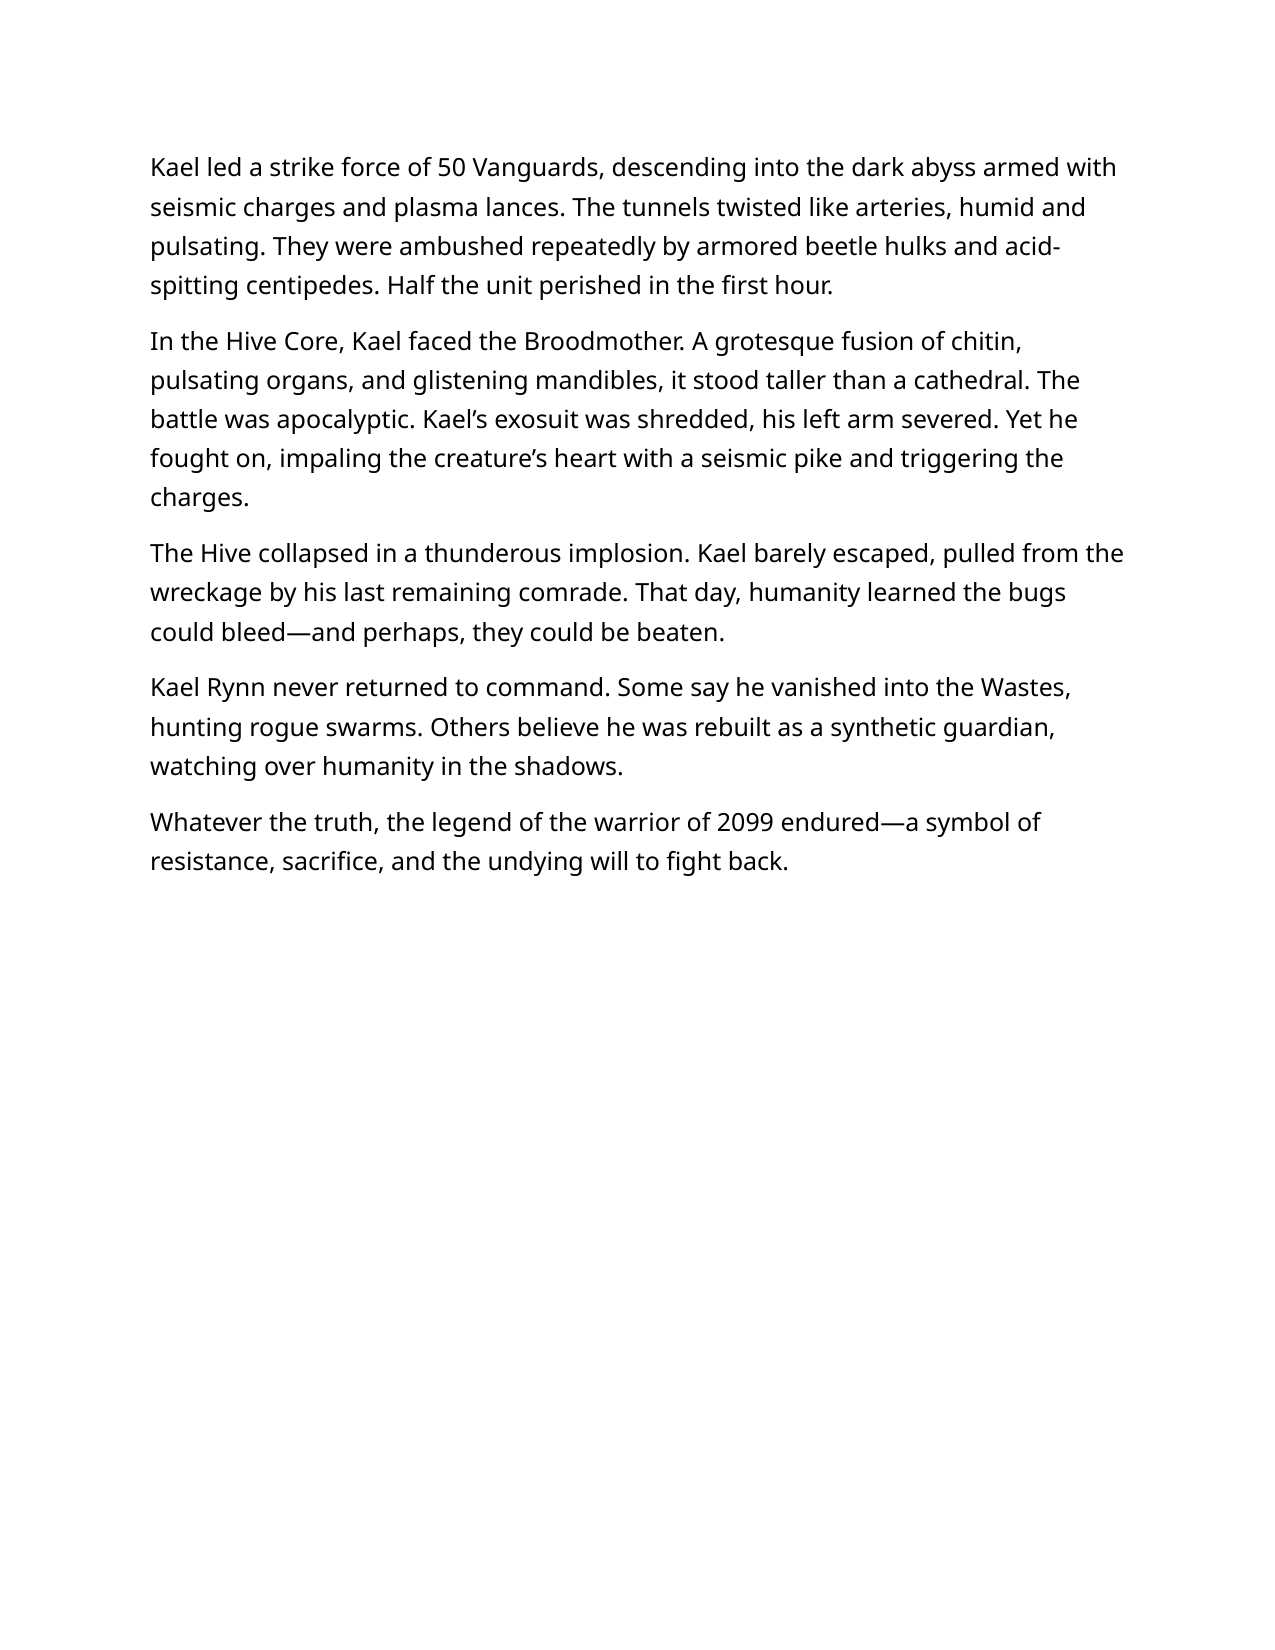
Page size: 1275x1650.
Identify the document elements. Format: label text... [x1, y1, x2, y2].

text Kael led a strike force of 50 Vanguards, descending into the dark abyss armed with seismic charges and plasma lances. The tunnels twisted like arteries, humid and pulsating. They were ambushed repeatedly by armored beetle hulks and acid-spitting centipedes. Half the unit perished in the first hour. [150, 150, 1125, 302]
text Kael Rynn never returned to command. Some say he vanished into the Wastes, hunting rogue swarms. Others believe he was rebuilt as a synthetic guardian, watching over humanity in the shadows. [150, 670, 1125, 782]
text Whatever the truth, the legend of the warrior of 2099 endured—a symbol of resistance, sacrifice, and the undying will to fight back. [150, 804, 1125, 877]
text The Hive collapsed in a thunderous implosion. Kael barely escaped, pulled from the wreckage by his last remaining comrade. That day, humanity learned the bugs could bleed—and perhaps, they could be beaten. [150, 536, 1125, 648]
text In the Hive Core, Kael faced the Broodmother. A grotesque fusion of chitin, pulsating organs, and glistening mandibles, it stood taller than a cathedral. The battle was apocalyptic. Kael’s exosuit was shredded, his left arm severed. Yet he fought on, impaling the creature’s heart with a seismic pike and triggering the charges. [150, 323, 1125, 514]
